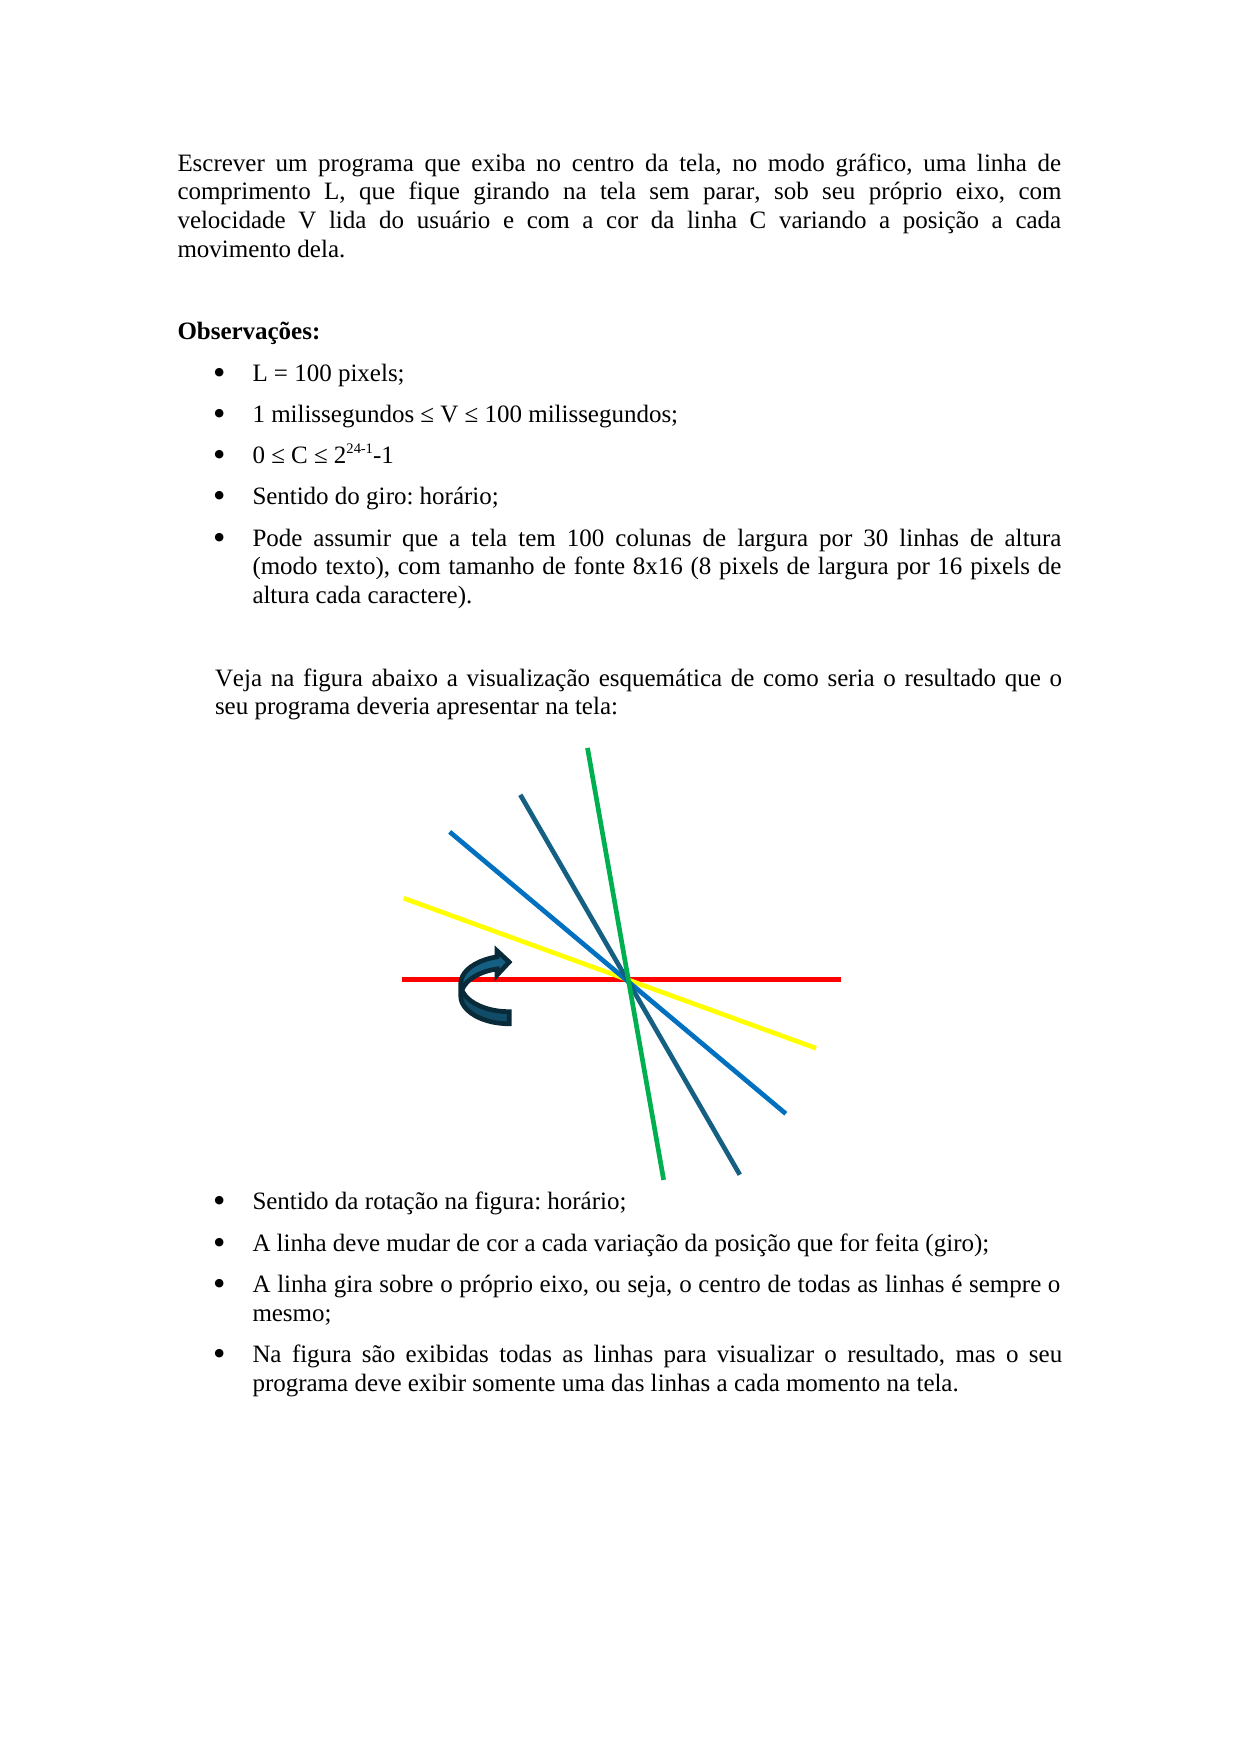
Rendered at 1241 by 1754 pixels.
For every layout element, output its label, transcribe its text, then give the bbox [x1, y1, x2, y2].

list L = 100 pixels; [215, 358, 1063, 386]
text Veja na figura abaixo a visualização esquemática de como seria o resultado que o seu programa deveria apresentar na tela: [215, 663, 1063, 720]
list A linha gira sobre o próprio eixo, ou seja, o centro de todas as linhas é sempre o mesmo; [215, 1269, 1063, 1326]
list 0 ≤ C ≤ 224-1-1 [215, 440, 1063, 469]
list Sentido do giro: horário; [215, 481, 1063, 510]
text Observações: [177, 316, 1063, 345]
list 1 milissegundos ≤ V ≤ 100 milissegundos; [215, 399, 1063, 428]
list Na figura são exibidas todas as linhas para visualizar o resultado, mas o seu programa deve exibir somente uma das linhas a cada momento na tela. [215, 1339, 1063, 1396]
list Pode assumir que a tela tem 100 colunas de largura por 30 linhas de altura (modo texto), com tamanho de fonte 8x16 (8 pixels de largura por 16 pixels de altura cada caractere). [215, 523, 1063, 609]
text Escrever um programa que exiba no centro da tela, no modo gráfico, uma linha de comprimento L, que fique girando na tela sem parar, sob seu próprio eixo, com velocidade V lida do usuário e com a cor da linha C variando a posição a cada movimento dela. [177, 148, 1063, 263]
list A linha deve mudar de cor a cada variação da posição que for feita (giro); [215, 1228, 1063, 1256]
list Sentido da rotação na figura: horário; [215, 1186, 1063, 1215]
